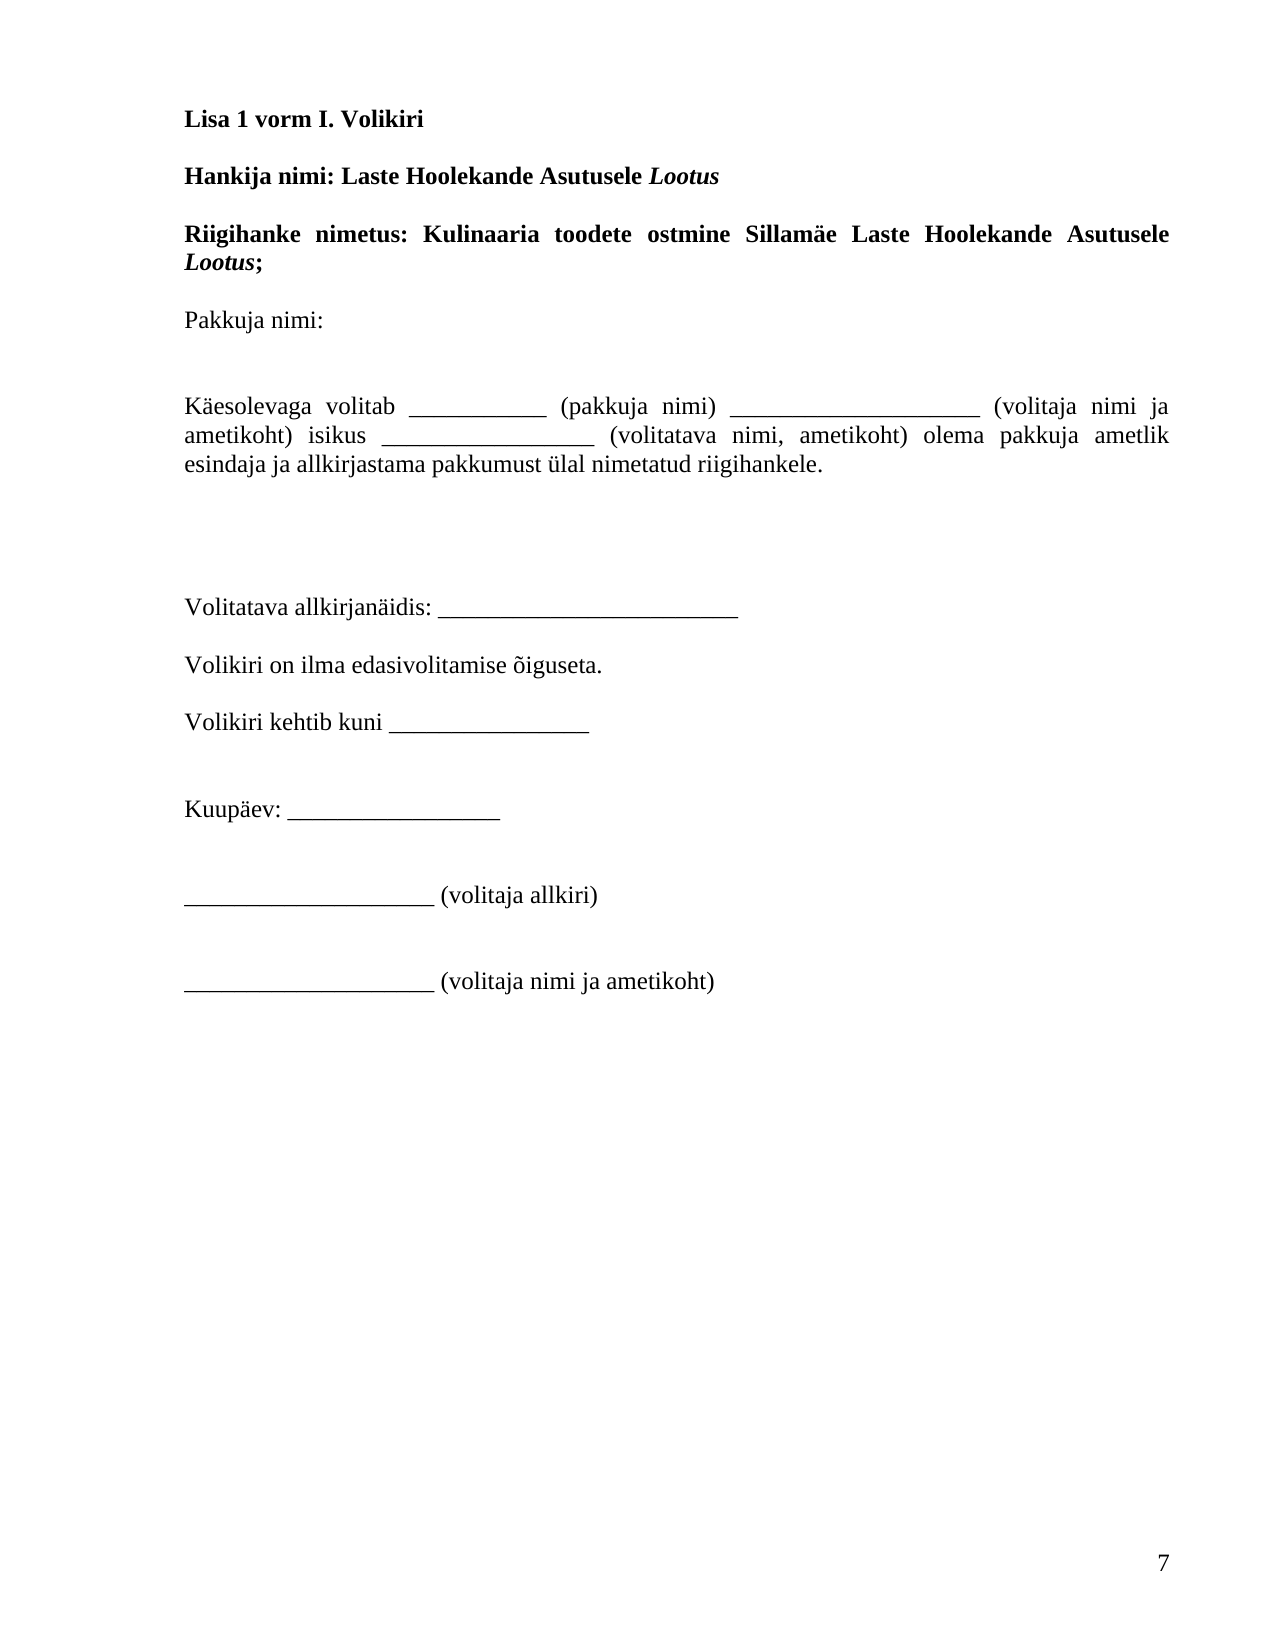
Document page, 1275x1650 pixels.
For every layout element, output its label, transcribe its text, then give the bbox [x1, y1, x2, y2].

text Volikiri kehtib kuni ________________ [184, 707, 1170, 736]
text Volitatava allkirjanäidis: ________________________ [184, 592, 1170, 621]
text Hankija nimi: Laste Hoolekande Asutusele Lootus [184, 161, 1170, 190]
text ____________________ (volitaja nimi ja ametikoht) [184, 966, 1170, 995]
subtitle Lisa 1 vorm I. Volikiri [184, 104, 1170, 132]
text Käesolevaga volitab ___________ (pakkuja nimi) ____________________ (volitaja nimi ja ametikoht) isikus _________________ (volitatava nimi, ametikoht) olema pakkuja ametlik esindaja ja allkirjastama pakkumust ülal nimetatud riigihankele. [184, 391, 1170, 477]
text Riigihanke nimetus: Kulinaaria toodete ostmine Sillamäe Laste Hoolekande Asutusele Lootus; [184, 219, 1170, 276]
text Volikiri on ilma edasivolitamise õiguseta. [184, 650, 1170, 679]
text ____________________ (volitaja allkiri) [184, 880, 1170, 909]
text Pakkuja nimi: [184, 305, 1170, 334]
text Kuupäev: _________________ [184, 794, 1170, 822]
